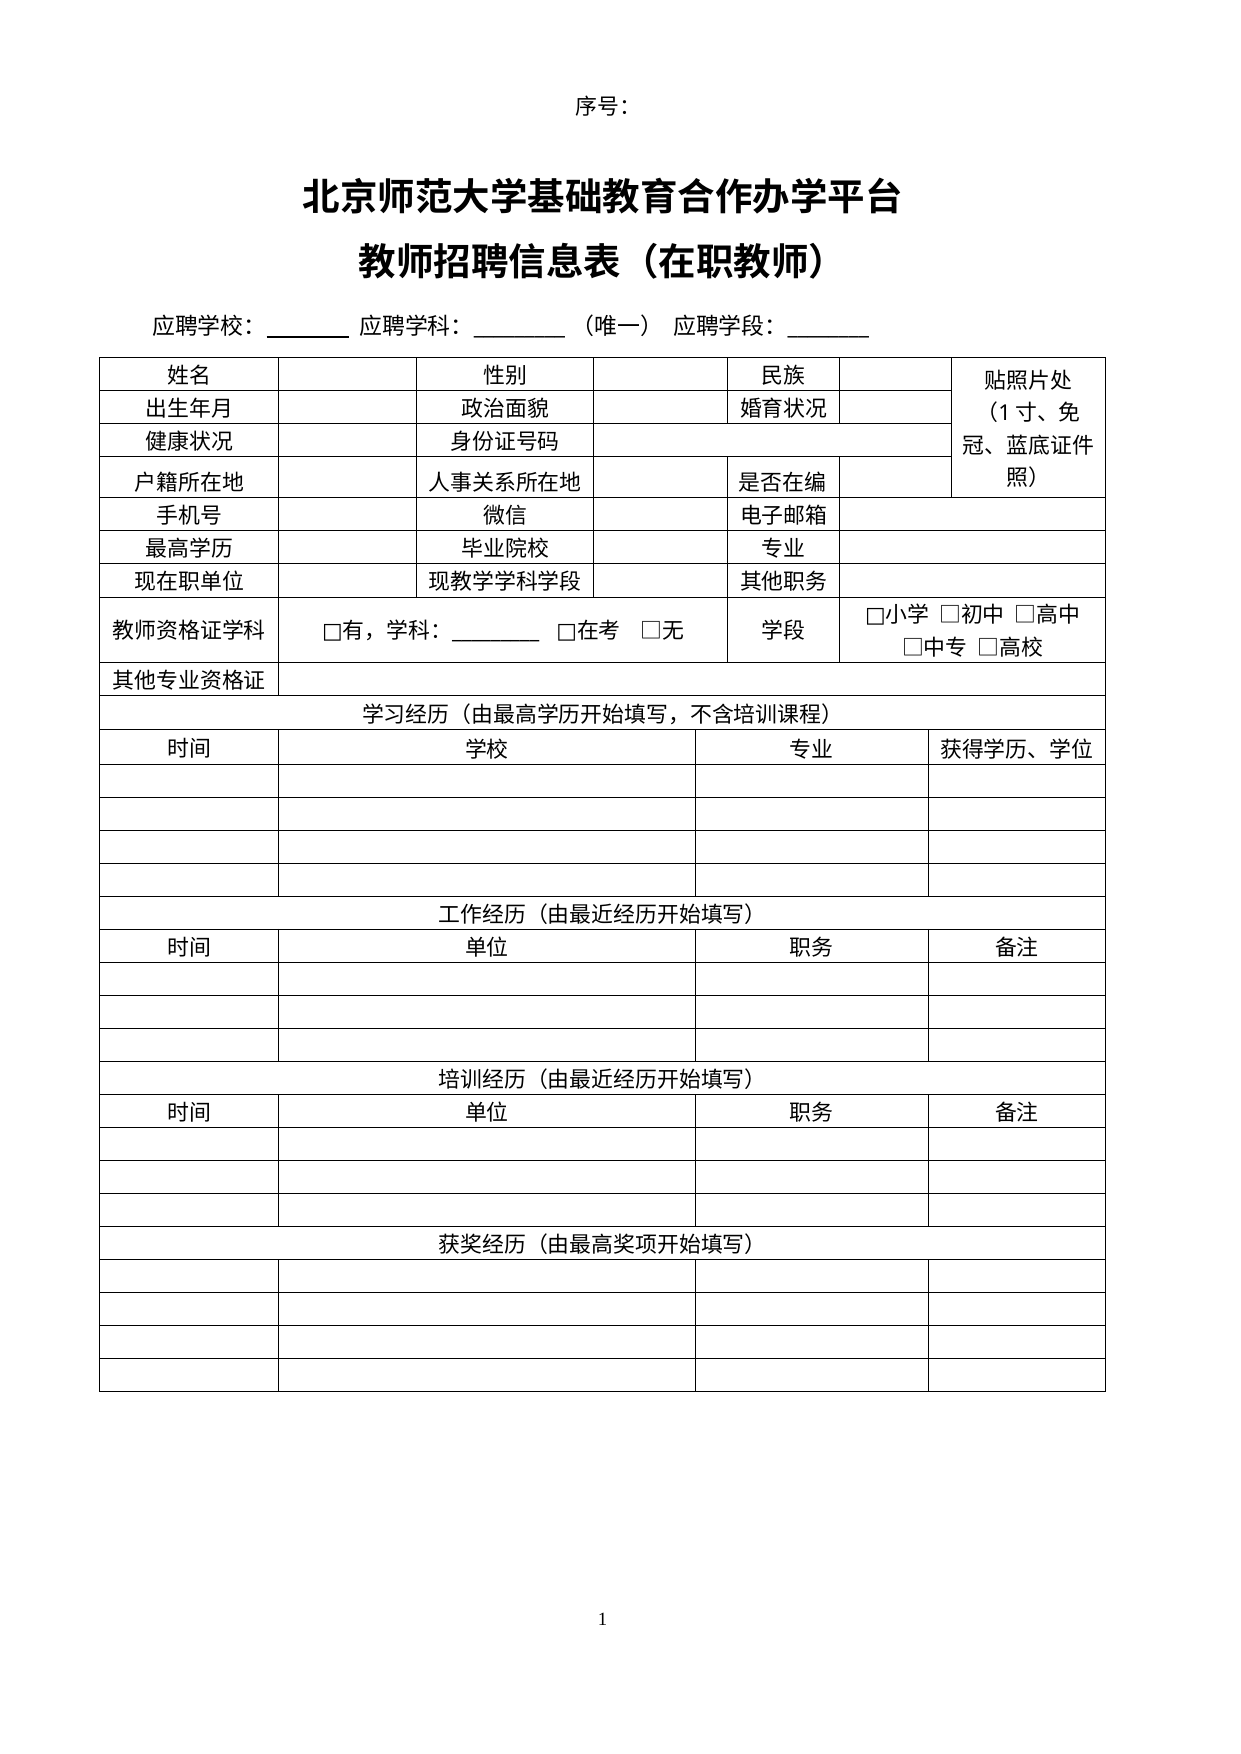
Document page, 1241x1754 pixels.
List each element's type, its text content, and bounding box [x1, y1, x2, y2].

table_cell [929, 798, 1105, 830]
table_cell 身份证号码 [417, 424, 593, 456]
table_cell [594, 564, 727, 596]
table_cell [696, 1161, 928, 1193]
table_cell [100, 963, 278, 995]
table_cell 专业 [728, 531, 839, 563]
table_header 贴照片处 （1寸、免冠、蓝底证件照） [952, 358, 1105, 497]
table_cell [100, 1359, 278, 1391]
table_cell [100, 1326, 278, 1358]
table_cell 学习经历（由最高学历开始填写，不含培训课程） [100, 696, 1105, 729]
table_header 性别 [417, 358, 593, 390]
table_cell 学校 [279, 730, 695, 764]
table_cell [929, 963, 1105, 995]
table_cell [594, 531, 727, 563]
table_cell [279, 1326, 695, 1358]
table_cell [100, 1128, 278, 1160]
table_cell 教师资格证学科 [100, 598, 278, 662]
table_cell [594, 498, 727, 530]
table_cell [929, 1128, 1105, 1160]
table_cell 时间 [100, 930, 278, 962]
table_cell [100, 798, 278, 830]
table_cell [279, 831, 695, 863]
table_cell [100, 1161, 278, 1193]
table_cell 婚育状况 [728, 391, 839, 423]
table_cell 备注 [929, 1095, 1105, 1127]
table_cell [100, 765, 278, 797]
table_cell [100, 864, 278, 896]
table_cell 手机号 [100, 498, 278, 530]
table_cell [100, 1293, 278, 1325]
table_cell [696, 864, 928, 896]
table_cell [279, 457, 416, 497]
table_cell 微信 [417, 498, 593, 530]
table_cell [594, 391, 727, 423]
table_cell 其他职务 [728, 564, 839, 596]
table_cell [100, 1260, 278, 1292]
table_cell [279, 864, 695, 896]
table_cell [279, 1293, 695, 1325]
table_cell [279, 1161, 695, 1193]
table_cell [594, 457, 727, 497]
table_cell 出生年月 [100, 391, 278, 423]
table_cell [279, 1260, 695, 1292]
table_cell [696, 765, 928, 797]
text 教师招聘信息表（在职教师） [152, 227, 1053, 292]
table_cell 工作经历（由最近经历开始填写） [100, 897, 1105, 929]
table_cell 时间 [100, 1095, 278, 1127]
table_cell [279, 1128, 695, 1160]
table_cell 专业 [696, 730, 928, 764]
table_header [279, 358, 416, 390]
table_cell [696, 1326, 928, 1358]
table_cell 现教学学科学段 [417, 564, 593, 596]
table_header [840, 358, 951, 390]
table_cell [929, 831, 1105, 863]
table_cell [100, 1194, 278, 1226]
table_cell [929, 1260, 1105, 1292]
table_cell 是否在编 [728, 457, 839, 497]
table_cell 单位 [279, 1095, 695, 1127]
table_cell [929, 864, 1105, 896]
table_cell [840, 564, 1105, 596]
table_cell [929, 765, 1105, 797]
table_cell 政治面貌 [417, 391, 593, 423]
table_cell [279, 391, 416, 423]
table_cell [100, 996, 278, 1028]
table_cell [696, 1194, 928, 1226]
table_cell [929, 1194, 1105, 1226]
table_cell [929, 996, 1105, 1028]
table_cell 毕业院校 [417, 531, 593, 563]
table_cell 备注 [929, 930, 1105, 962]
table_cell [696, 798, 928, 830]
table_cell [279, 996, 695, 1028]
table_cell [594, 424, 951, 456]
table_cell [100, 1029, 278, 1061]
table_cell [929, 1293, 1105, 1325]
table_cell □小学 □初中 □高中 □中专 □高校 [840, 598, 1105, 662]
table_cell [696, 1128, 928, 1160]
table_cell [279, 963, 695, 995]
table_cell 时间 [100, 730, 278, 764]
text 应聘学校： 应聘学科：_________ （唯一） 应聘学段：________ [152, 292, 1053, 357]
table_cell 职务 [696, 1095, 928, 1127]
table_cell [840, 457, 951, 497]
table_header 姓名 [100, 358, 278, 390]
table_cell 培训经历（由最近经历开始填写） [100, 1062, 1105, 1094]
table_header 民族 [728, 358, 839, 390]
table_cell 职务 [696, 930, 928, 962]
text 北京师范大学基础教育合作办学平台 [152, 162, 1053, 227]
table_cell 获得学历、学位 [929, 730, 1105, 764]
table_cell 户籍所在地 [100, 457, 278, 497]
table_cell [696, 831, 928, 863]
table_cell [279, 564, 416, 596]
table_cell [696, 1029, 928, 1061]
table_cell [929, 1326, 1105, 1358]
table_cell [279, 663, 1105, 695]
table_cell [696, 1293, 928, 1325]
table_cell 健康状况 [100, 424, 278, 456]
table_cell [279, 1359, 695, 1391]
table_cell [279, 765, 695, 797]
table_cell 电子邮箱 [728, 498, 839, 530]
table_cell [840, 531, 1105, 563]
table_cell [100, 831, 278, 863]
table_cell [279, 798, 695, 830]
table_cell 现在职单位 [100, 564, 278, 596]
table_cell □有，学科：_________ □在考 □无 [279, 598, 727, 662]
table_cell 学段 [728, 598, 839, 662]
table_cell [696, 996, 928, 1028]
table_cell [840, 498, 1105, 530]
table_cell [279, 424, 416, 456]
table_cell [929, 1161, 1105, 1193]
table_cell 最高学历 [100, 531, 278, 563]
table_cell [929, 1359, 1105, 1391]
table_header [594, 358, 727, 390]
table_cell [279, 1194, 695, 1226]
table_cell 获奖经历（由最高奖项开始填写） [100, 1227, 1105, 1259]
table_cell 人事关系所在地 [417, 457, 593, 497]
table_cell [696, 963, 928, 995]
table_cell [279, 1029, 695, 1061]
table_cell [929, 1029, 1105, 1061]
table_cell [696, 1260, 928, 1292]
table_cell 单位 [279, 930, 695, 962]
table_cell [696, 1359, 928, 1391]
table_cell [279, 498, 416, 530]
table_cell 其他专业资格证 [100, 663, 278, 695]
table_cell [279, 531, 416, 563]
table_cell [840, 391, 951, 423]
